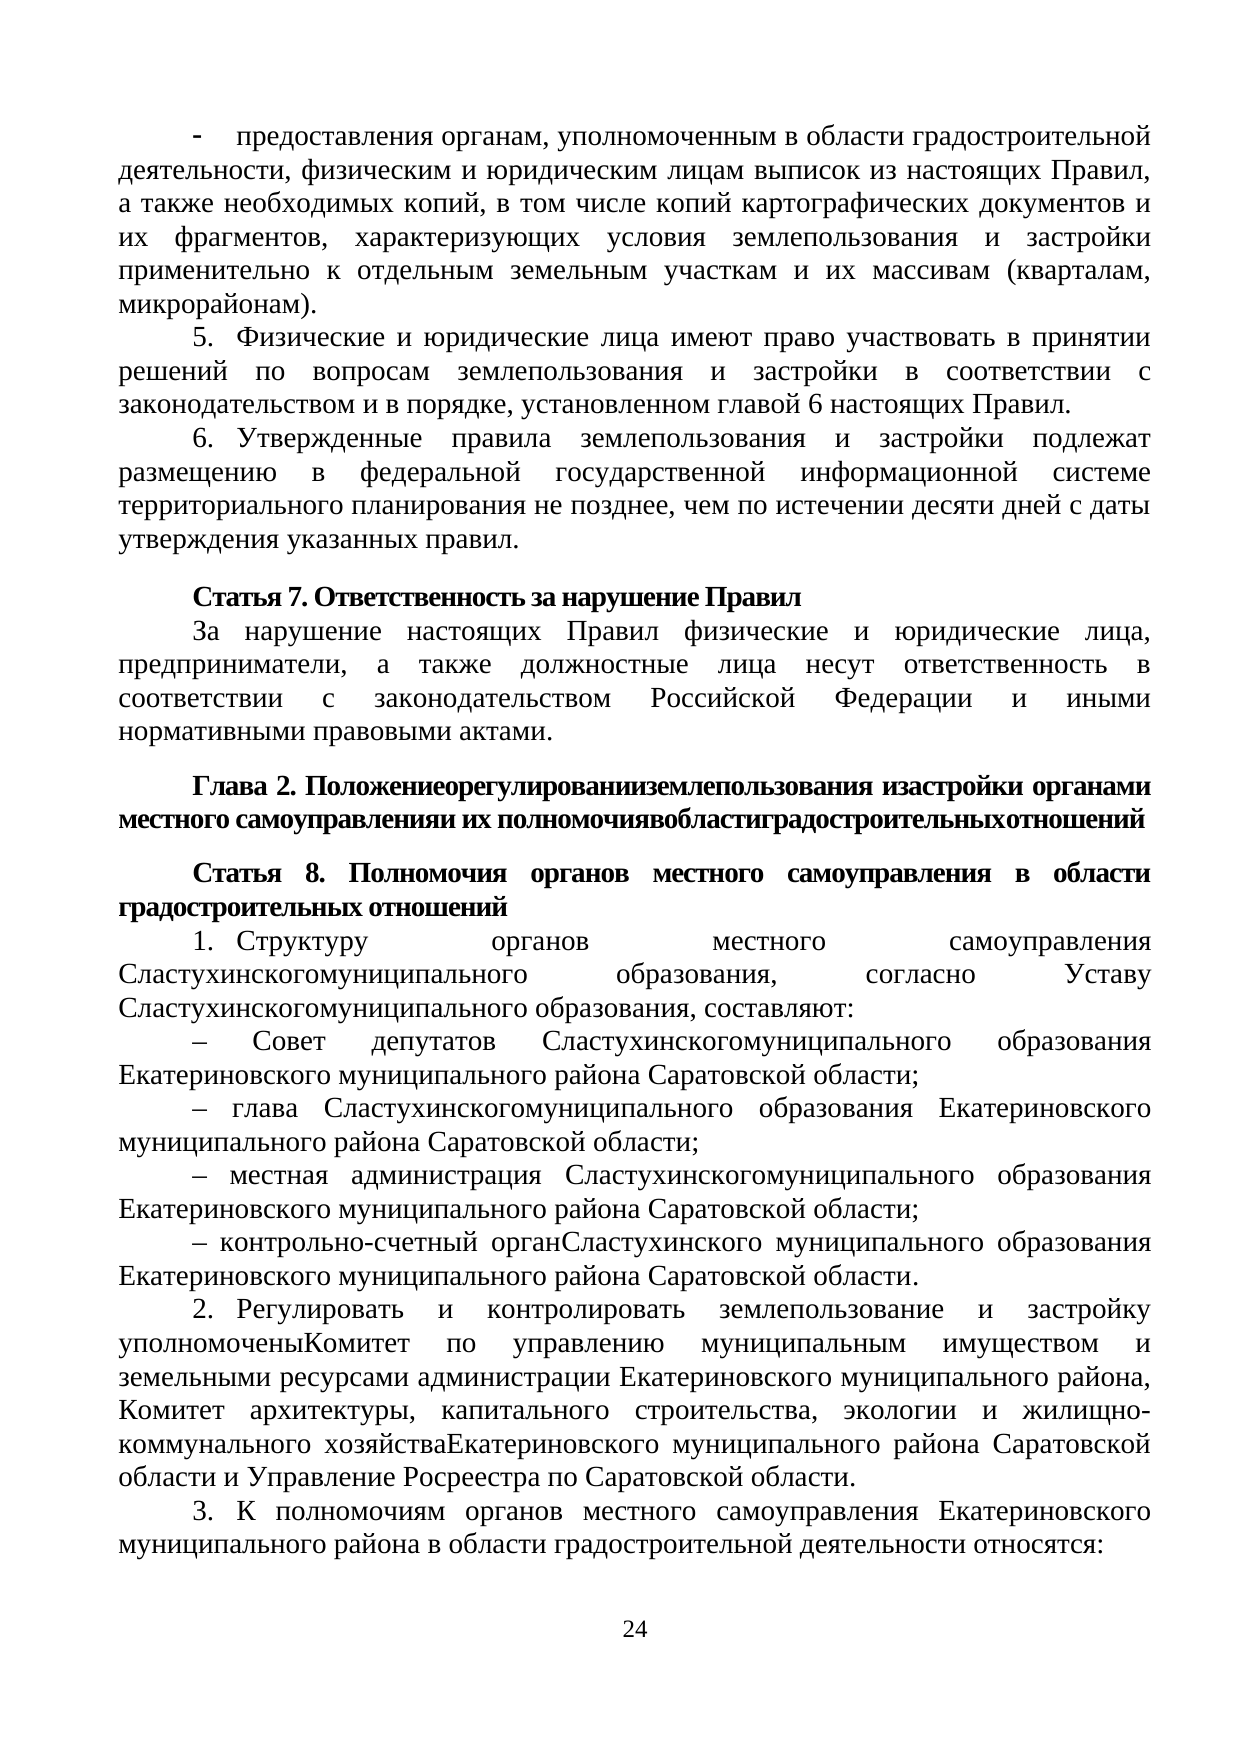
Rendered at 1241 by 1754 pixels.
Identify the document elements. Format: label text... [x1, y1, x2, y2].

text – местная администрация Сластухинскогомуниципального образования Екатериновского муниципального района Саратовской области; [118, 1157, 1152, 1224]
list Физические и юридические лица имеют право участвовать в принятии решений по вопросам землепользования и застройки в соответствии с законодательством и в порядке, установленном главой 6 настоящих Правил. [118, 319, 1152, 420]
subtitle Статья 8. Полномочия органов местного самоуправления в области градостроительных отношений [118, 856, 1152, 923]
text – Совет депутатов Сластухинскогомуниципального образования Екатериновского муниципального района Саратовской области; [118, 1023, 1152, 1090]
list Регулировать и контролировать землепользование и застройку уполномоченыКомитет по управлению муниципальным имуществом и земельными ресурсами администрации Екатериновского муниципального района, Комитет архитектуры, капитального строительства, экологии и жилищно-коммунального хозяйстваЕкатериновского муниципального района Саратовской области и Управление Росреестра по Саратовской области. [118, 1292, 1152, 1493]
subtitle Глава 2. Положениеорегулированииземлепользования изастройки органами местного самоуправленияи их полномочиявобластиградостроительныхотношений [118, 768, 1152, 835]
list предоставления органам, уполномоченным в области градостроительной деятельности, физическим и юридическим лицам выписок из настоящих Правил, а также необходимых копий, в том числе копий картографических документов и их фрагментов, характеризующих условия землепользования и застройки применительно к отдельным земельным участкам и их массивам (кварталам, микрорайонам). [118, 118, 1152, 319]
text – контрольно-счетный органСластухинского муниципального образования Екатериновского муниципального района Саратовской области. [118, 1224, 1152, 1292]
text За нарушение настоящих Правил физические и юридические лица, предприниматели, а также должностные лица несут ответственность в соответствии с законодательством Российской Федерации и иными нормативными правовыми актами. [118, 613, 1152, 747]
list Утвержденные правила землепользования и застройки подлежат размещению в федеральной государственной информационной системе территориального планирования не позднее, чем по истечении десяти дней с даты утверждения указанных правил. [118, 420, 1152, 554]
list Структуру органов местного самоуправления Сластухинскогомуниципального образования, согласно Уставу Сластухинскогомуниципального образования, составляют: [118, 923, 1152, 1023]
subtitle Статья 7. Ответственность за нарушение Правил [118, 575, 1152, 613]
text – глава Сластухинскогомуниципального образования Екатериновского муниципального района Саратовской области; [118, 1090, 1152, 1157]
list К полномочиям органов местного самоуправления Екатериновского муниципального района в области градостроительной деятельности относятся: [118, 1493, 1152, 1560]
